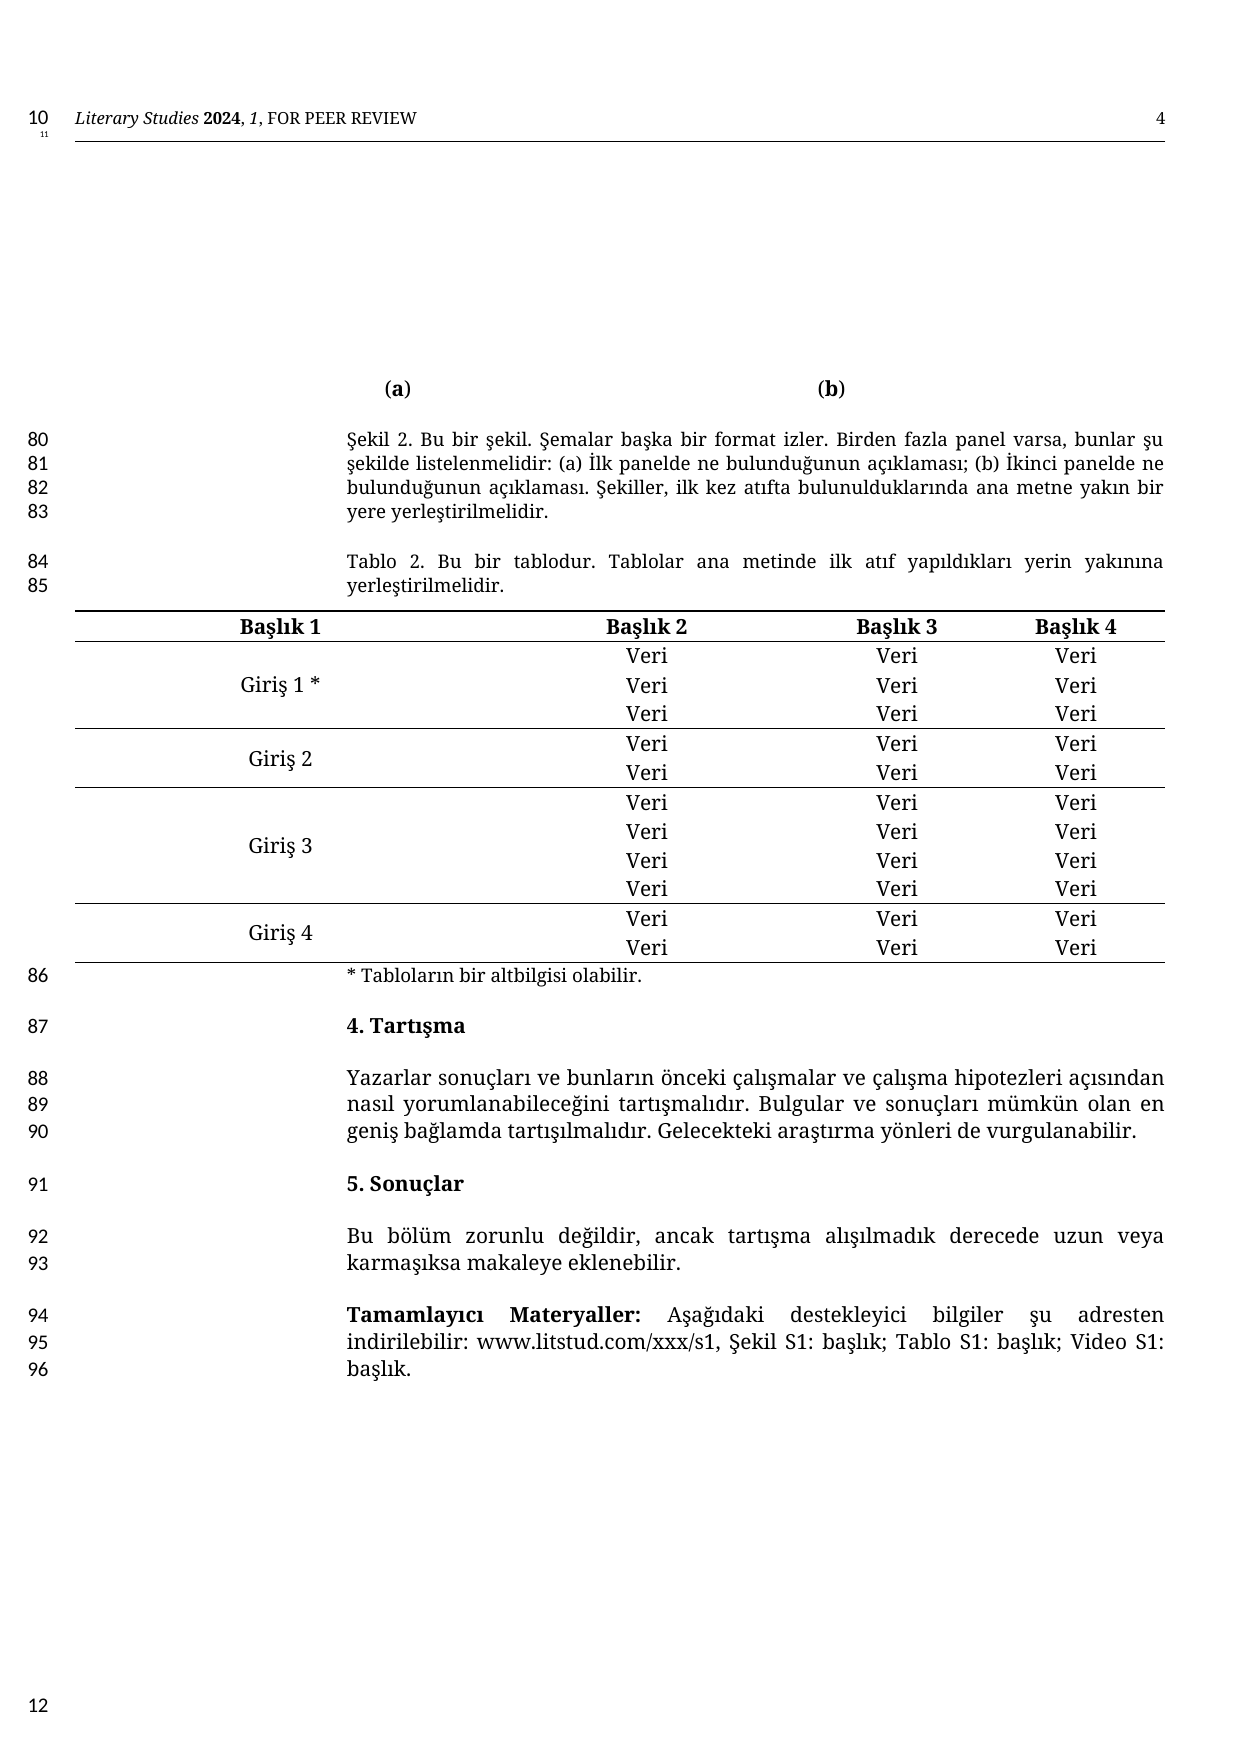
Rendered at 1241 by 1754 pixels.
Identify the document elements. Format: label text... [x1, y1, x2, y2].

table_cell Veri [486, 700, 807, 728]
table_cell Veri [486, 904, 807, 932]
table_cell Veri [808, 670, 986, 699]
table_cell Veri [486, 846, 807, 874]
table_cell Veri [486, 788, 807, 816]
table_cell Veri [486, 642, 807, 670]
table_cell Veri [486, 874, 807, 903]
table_header Başlık 3 [808, 612, 986, 641]
table_cell Veri [486, 816, 807, 846]
table_cell Veri [486, 758, 807, 787]
text * Tabloların bir altbilgisi olabilir. [347, 963, 1165, 987]
table_header Başlık 4 [986, 612, 1165, 641]
text Şekil 2. Bu bir şekil. Şemalar başka bir format izler. Birden fazla panel varsa, bunlar şu şekilde listelenmelidir: (a) İlk panelde ne bulunduğunun açıklaması; (b) İkinci panelde ne bulunduğunun açıklaması. Şekiller, ilk kez atıfta bulunulduklarında ana metne yakın bir yere yerleştirilmelidir. [347, 427, 1165, 524]
table_cell Giriş 4 [75, 904, 486, 962]
table_cell Veri [986, 700, 1165, 728]
table_cell Giriş 2 [75, 729, 486, 787]
table_cell Veri [986, 670, 1165, 699]
table_cell Veri [808, 816, 986, 846]
table_cell Veri [986, 816, 1165, 846]
text Tablo 2. Bu bir tablodur. Tablolar ana metinde ilk atıf yapıldıkları yerin yakınına yerleştirilmelidir. [347, 549, 1165, 598]
table_cell Veri [986, 874, 1165, 903]
table_cell Veri [486, 729, 807, 757]
table_cell (b) [609, 374, 1054, 402]
table_cell Veri [986, 758, 1165, 787]
table_cell Veri [808, 758, 986, 787]
table_cell (a) [186, 374, 609, 402]
table_cell Veri [808, 642, 986, 670]
table_cell Veri [808, 932, 986, 962]
text Yazarlar sonuçları ve bunların önceki çalışmalar ve çalışma hipotezleri açısından nasıl yorumlanabileceğini tartışmalıdır. Bulgular ve sonuçları mümkün olan en geniş bağlamda tartışılmalıdır. Gelecekteki araştırma yönleri de vurgulanabilir. [347, 1064, 1165, 1145]
text Bu bölüm zorunlu değildir, ancak tartışma alışılmadık derecede uzun veya karmaşıksa makaleye eklenebilir. [347, 1222, 1165, 1276]
table_cell Veri [808, 700, 986, 728]
table_cell Veri [986, 904, 1165, 932]
text Tamamlayıcı Materyaller: Aşağıdaki destekleyici bilgiler şu adresten indirilebilir: www.litstud.com/xxx/s1, Şekil S1: başlık; Tablo S1: başlık; Video S1: başlık. [347, 1301, 1165, 1382]
table_cell Giriş 1 * [75, 642, 486, 728]
table_cell Veri [486, 932, 807, 962]
table_cell Veri [986, 642, 1165, 670]
table_header Başlık 2 [486, 612, 807, 641]
text 4. Tartışma [347, 1012, 1165, 1039]
table_cell Veri [986, 788, 1165, 816]
table_cell Veri [808, 788, 986, 816]
table_cell Veri [986, 846, 1165, 874]
table_cell Veri [808, 846, 986, 874]
table_header Başlık 1 [75, 612, 486, 641]
table_cell Veri [808, 729, 986, 757]
text 5. Sonuçlar [347, 1170, 1165, 1197]
table_cell Giriş 3 [75, 788, 486, 903]
table_cell Veri [986, 932, 1165, 962]
table_cell Veri [808, 904, 986, 932]
table_cell Veri [486, 670, 807, 699]
table_cell Veri [986, 729, 1165, 757]
table_cell Veri [808, 874, 986, 903]
